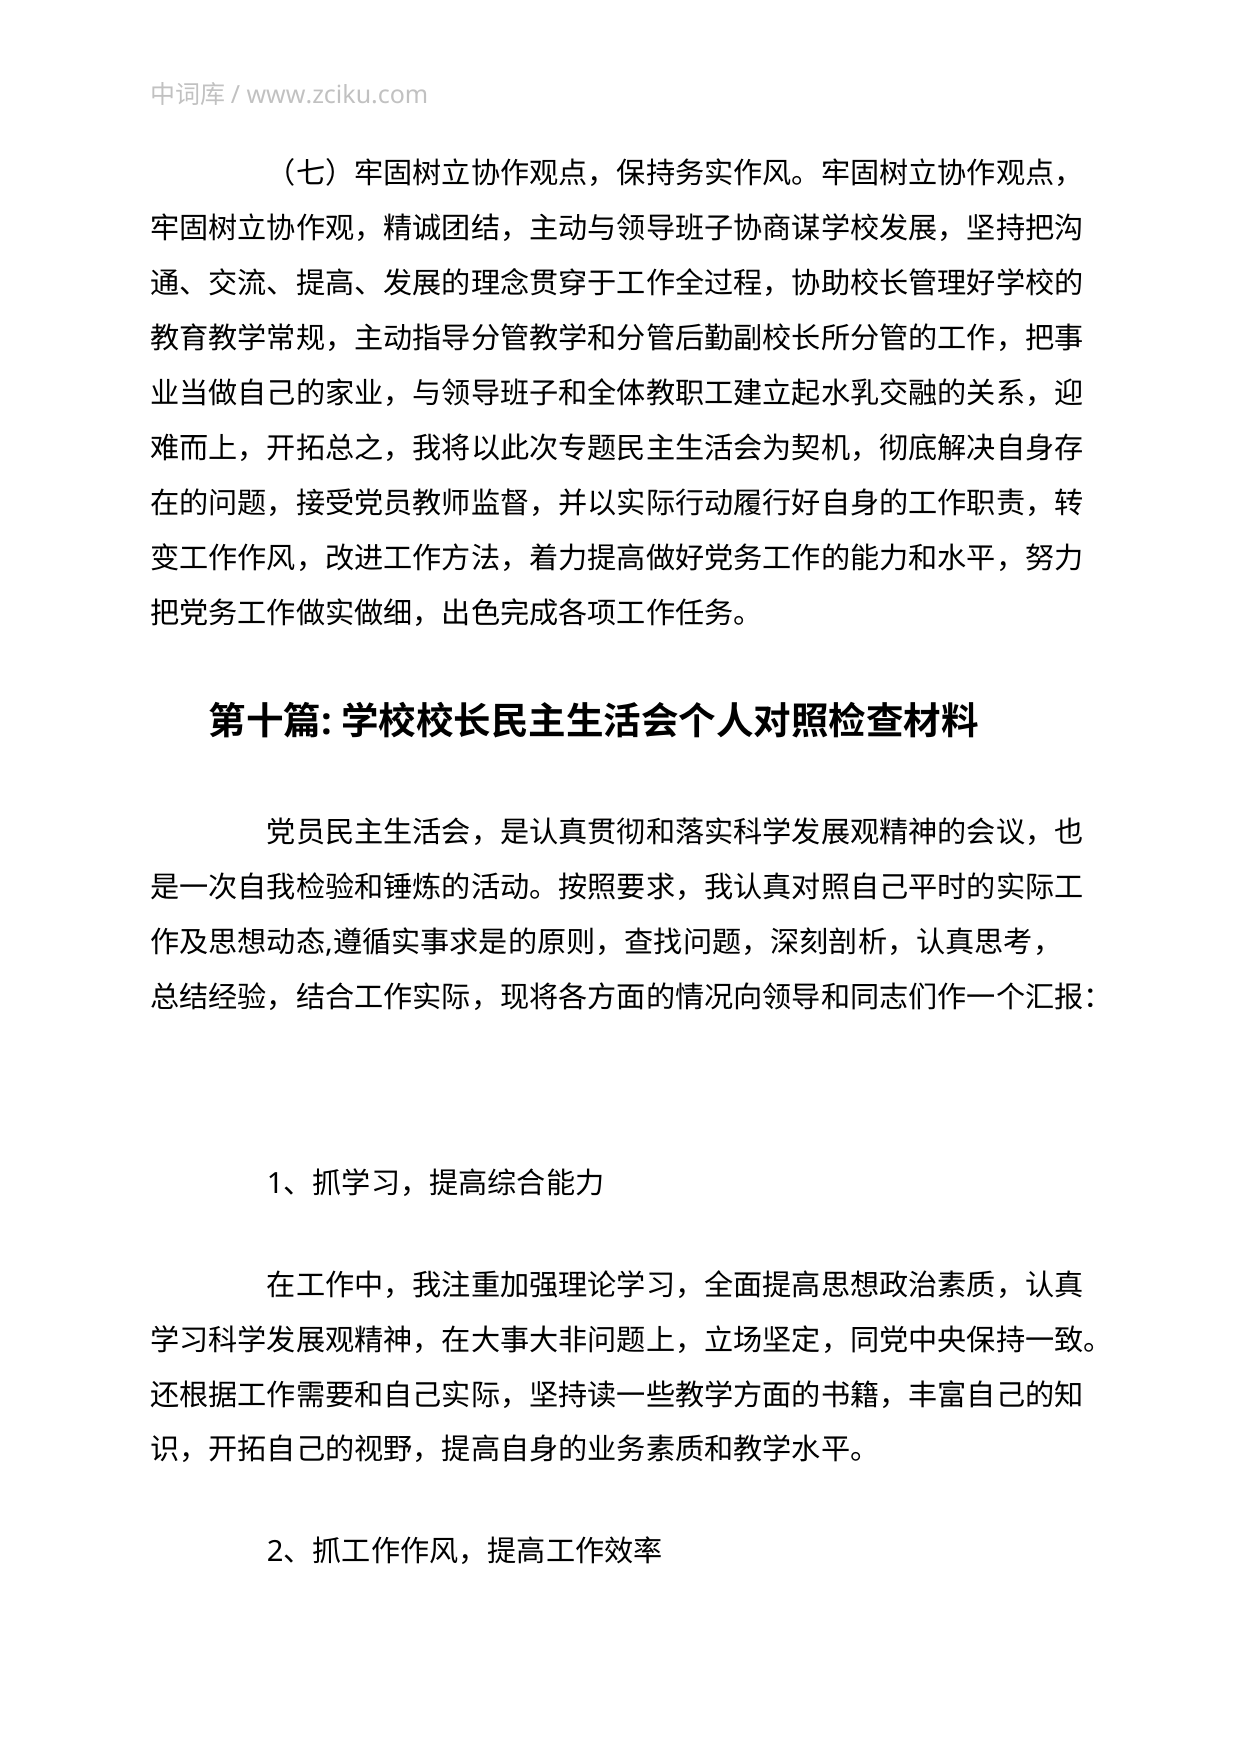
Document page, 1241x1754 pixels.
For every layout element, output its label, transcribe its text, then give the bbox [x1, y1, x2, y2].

text 第十篇: 学校校长民主生活会个人对照检查材料 [150, 691, 1090, 745]
text 1、抓学习，提高综合能力 [150, 1159, 1090, 1202]
text 2、抓工作作风，提高工作效率 [150, 1528, 1090, 1570]
text 党员民主生活会，是认真贯彻和落实科学发展观精神的会议，也是一次自我检验和锤炼的活动。按照要求，我认真对照自己平时的实际工作及思想动态,遵循实事求是的原则，查找问题，深刻剖析，认真思考，总结经验，结合工作实际，现将各方面的情况向领导和同志们作一个汇报： [150, 808, 1090, 1016]
text 在工作中，我注重加强理论学习，全面提高思想政治素质，认真学习科学发展观精神，在大事大非问题上，立场坚定，同党中央保持一致。还根据工作需要和自己实际，坚持读一些教学方面的书籍，丰富自己的知识，开拓自己的视野，提高自身的业务素质和教学水平。 [150, 1261, 1090, 1468]
text （七）牢固树立协作观点，保持务实作风。牢固树立协作观点，牢固树立协作观，精诚团结，主动与领导班子协商谋学校发展，坚持把沟通、交流、提高、发展的理念贯穿于工作全过程，协助校长管理好学校的教育教学常规，主动指导分管教学和分管后勤副校长所分管的工作，把事业当做自己的家业，与领导班子和全体教职工建立起水乳交融的关系，迎难而上，开拓总之，我将以此次专题民主生活会为契机，彻底解决自身存在的问题，接受党员教师监督，并以实际行动履行好自身的工作职责，转变工作作风，改进工作方法，着力提高做好党务工作的能力和水平，努力把党务工作做实做细，出色完成各项工作任务。 [150, 150, 1090, 631]
